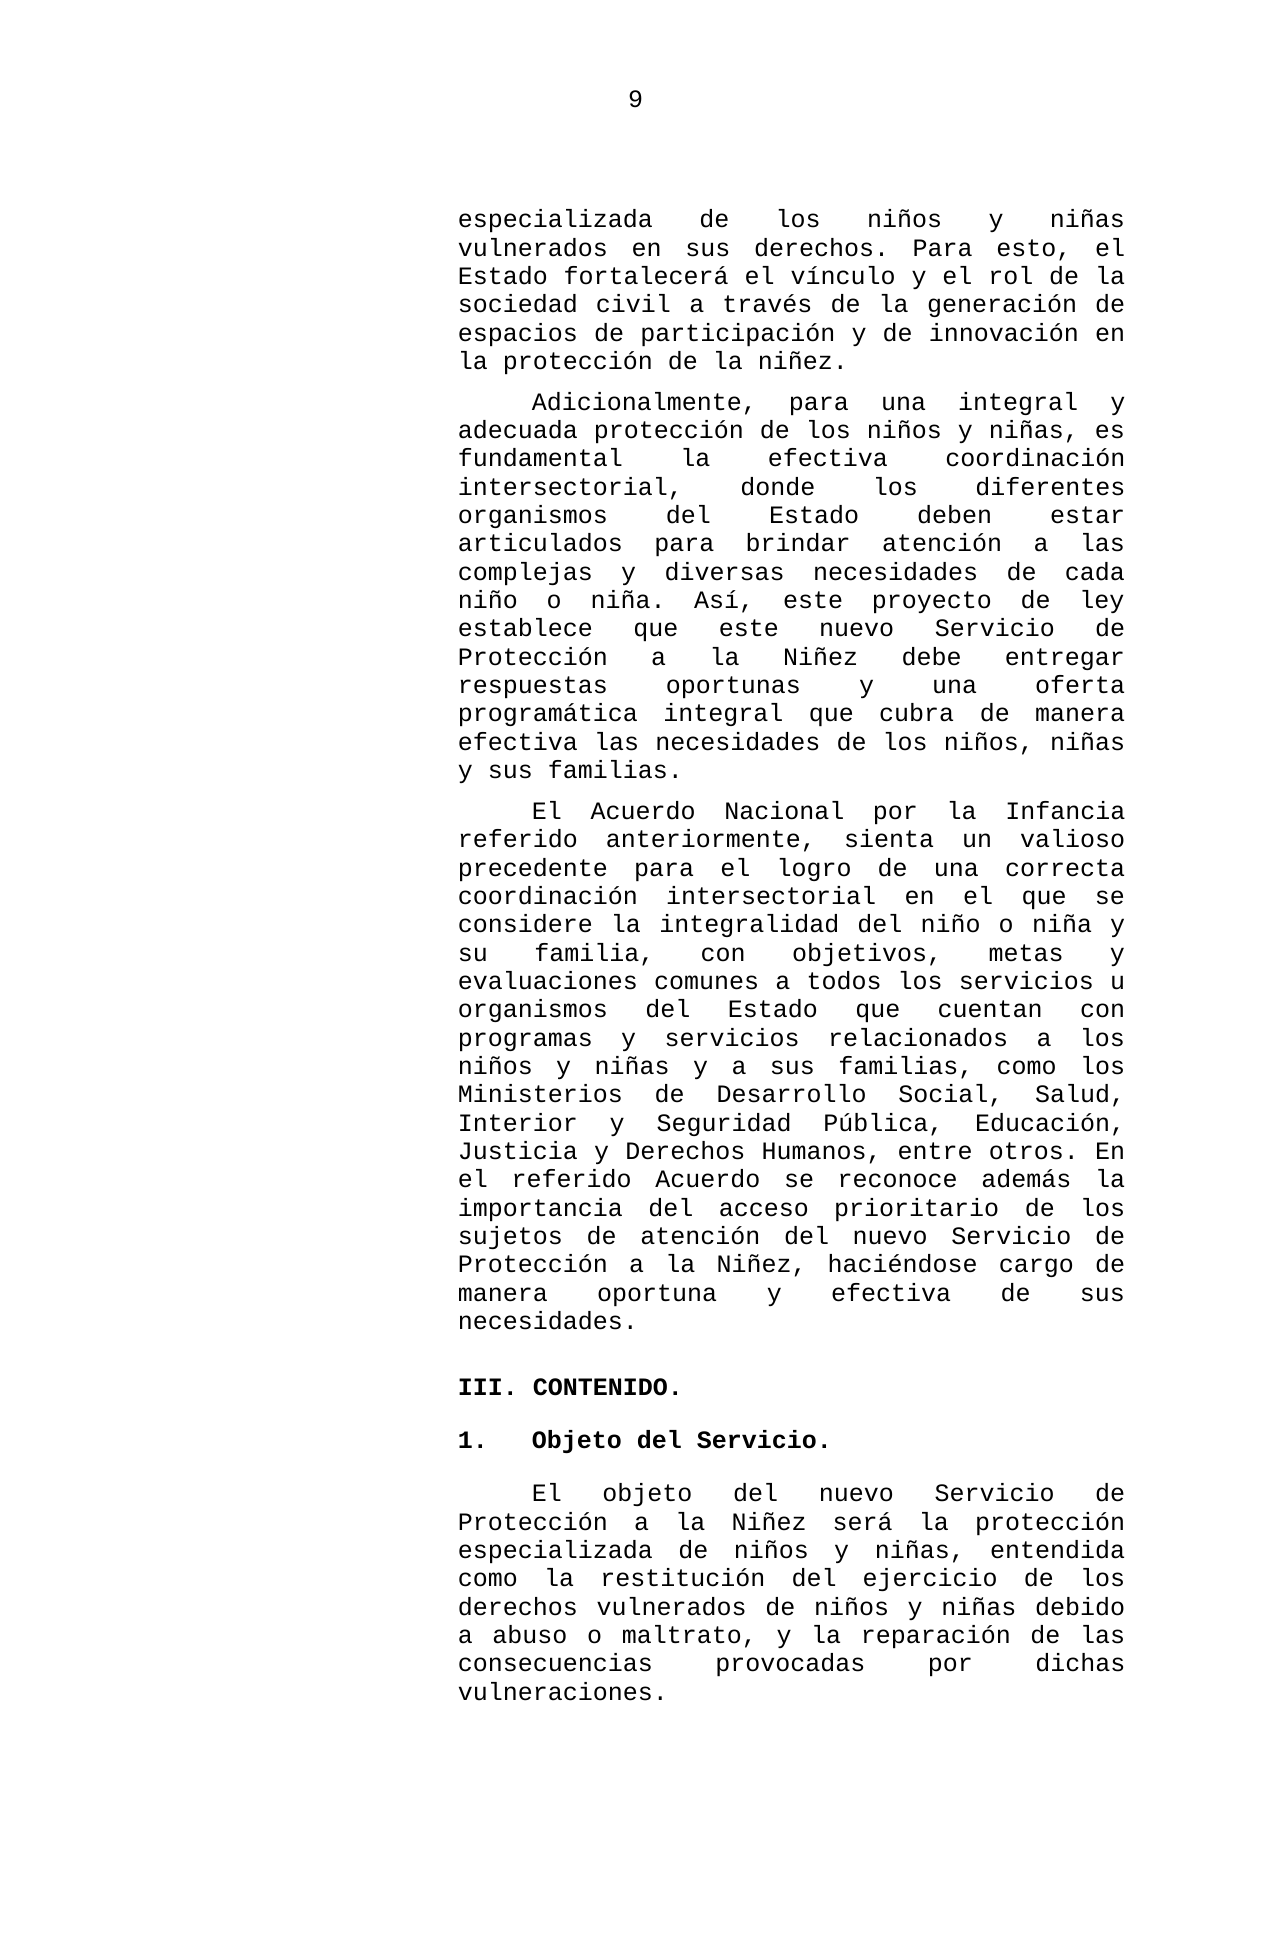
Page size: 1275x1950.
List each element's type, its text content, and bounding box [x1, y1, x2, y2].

text El objeto del nuevo Servicio de Protección a la Niñez será la protección especializada de niños y niñas, entendida como la restitución del ejercicio de los derechos vulnerados de niños y niñas debido a abuso o maltrato, y la reparación de las consecuencias provocadas por dichas vulneraciones. [458, 1481, 1125, 1708]
text Adicionalmente, para una integral y adecuada protección de los niños y niñas, es fundamental la efectiva coordinación intersectorial, donde los diferentes organismos del Estado deben estar articulados para brindar atención a las complejas y diversas necesidades de cada niño o niña. Así, este proyecto de ley establece que este nuevo Servicio de Protección a la Niñez debe entregar respuestas oportunas y una oferta programática integral que cubra de manera efectiva las necesidades de los niños, niñas y sus familias. [458, 389, 1125, 786]
subtitle Objeto del Servicio. [458, 1428, 1127, 1456]
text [458, 207, 1125, 377]
text El Acuerdo Nacional por la Infancia referido anteriormente, sienta un valioso precedente para el logro de una correcta coordinación intersectorial en el que se considere la integralidad del niño o niña y su familia, con objetivos, metas y evaluaciones comunes a todos los servicios u organismos del Estado que cuentan con programas y servicios relacionados a los niños y niñas y a sus familias, como los Ministerios de Desarrollo Social, Salud, Interior y Seguridad Pública, Educación, Justicia y Derechos Humanos, entre otros. En el referido Acuerdo se reconoce además la importancia del acceso prioritario de los sujetos de atención del nuevo Servicio de Protección a la Niñez, haciéndose cargo de manera oportuna y efectiva de sus necesidades. [458, 798, 1125, 1337]
subtitle CONTENIDO. [458, 1374, 1127, 1403]
